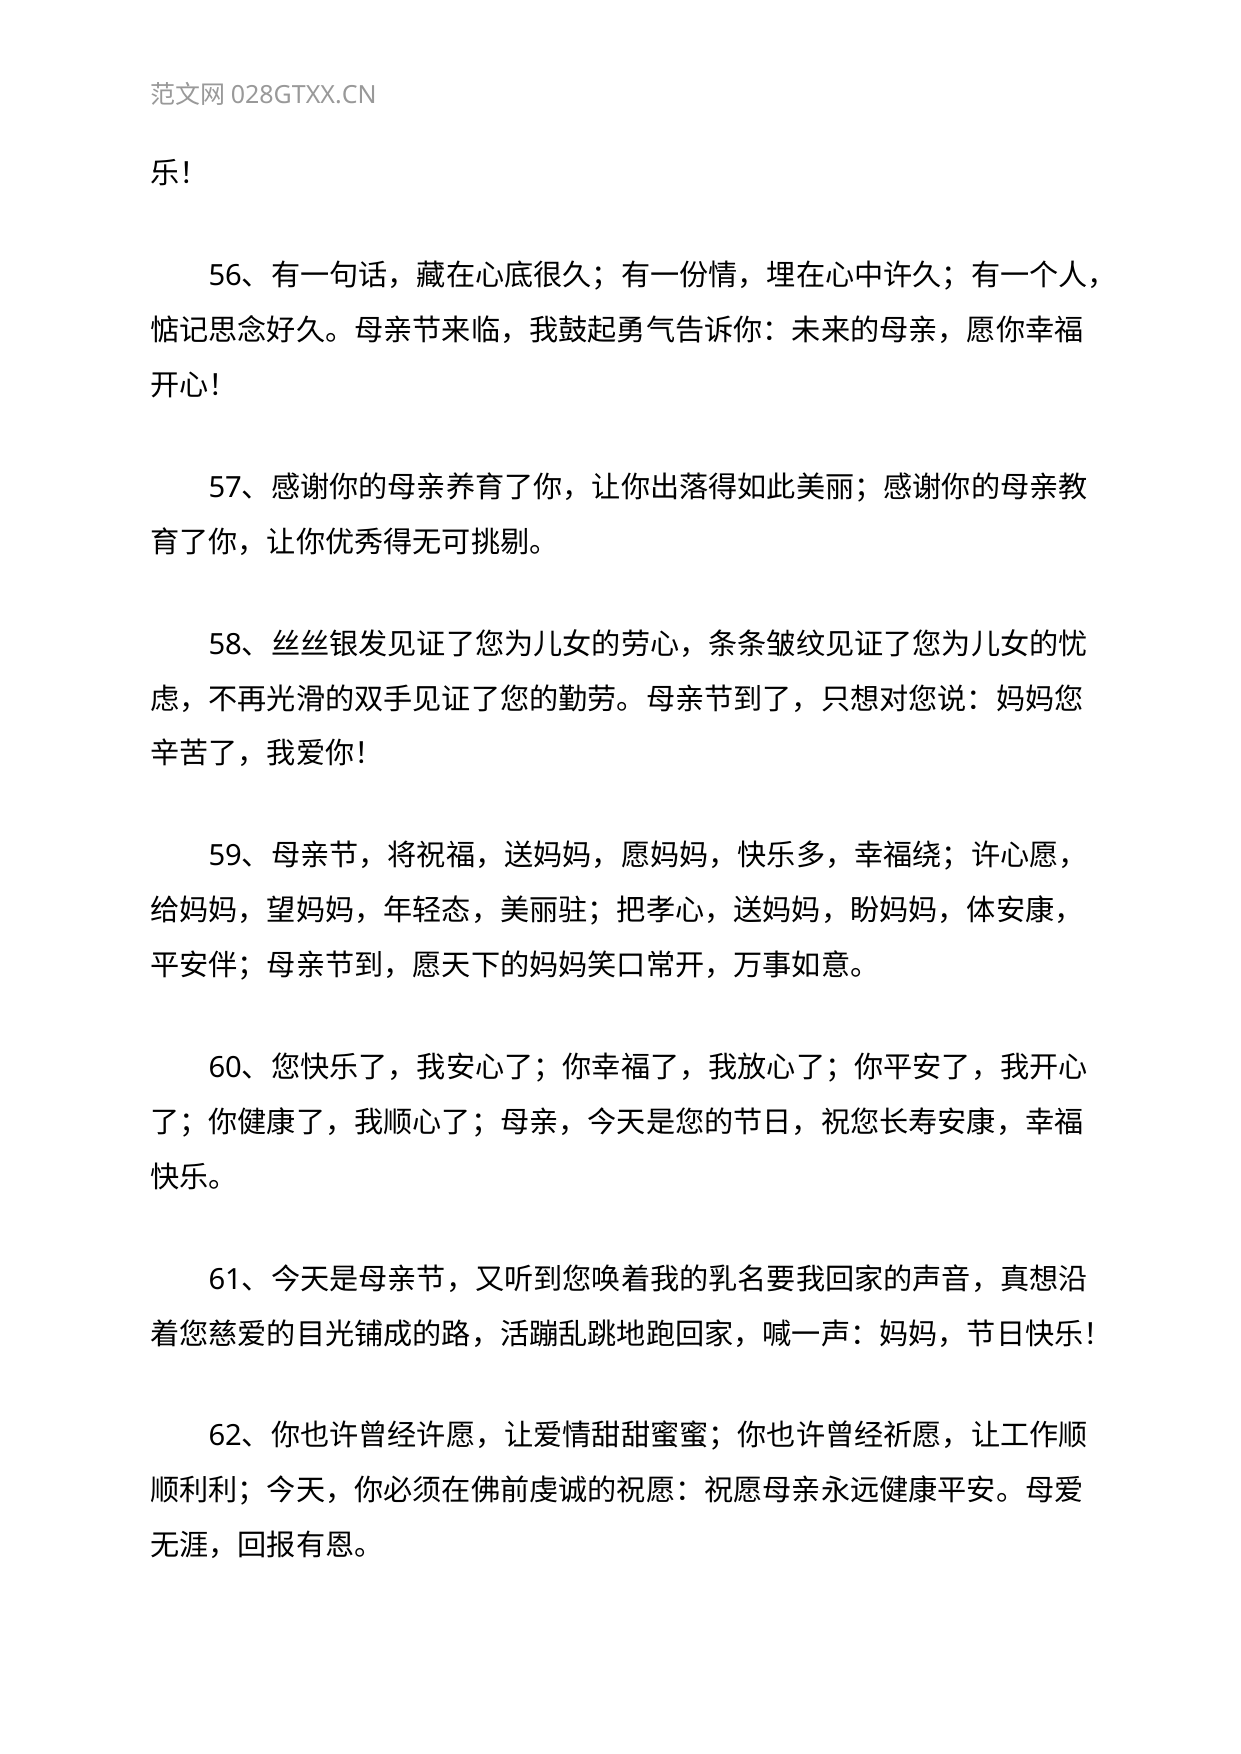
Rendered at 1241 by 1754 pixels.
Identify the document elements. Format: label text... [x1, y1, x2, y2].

text 61、今天是母亲节，又听到您唤着我的乳名要我回家的声音，真想沿着您慈爱的目光铺成的路，活蹦乱跳地跑回家，喊一声：妈妈，节日快乐！ [150, 1255, 1090, 1352]
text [150, 150, 1090, 192]
text 62、你也许曾经许愿，让爱情甜甜蜜蜜；你也许曾经祈愿，让工作顺顺利利；今天，你必须在佛前虔诚的祝愿：祝愿母亲永远健康平安。母爱无涯，回报有恩。 [150, 1412, 1090, 1564]
text 58、丝丝银发见证了您为儿女的劳心，条条皱纹见证了您为儿女的忧虑，不再光滑的双手见证了您的勤劳。母亲节到了，只想对您说：妈妈您辛苦了，我爱你！ [150, 620, 1090, 772]
text 60、您快乐了，我安心了；你幸福了，我放心了；你平安了，我开心了；你健康了，我顺心了；母亲，今天是您的节日，祝您长寿安康，幸福快乐。 [150, 1043, 1090, 1196]
text 59、母亲节，将祝福，送妈妈，愿妈妈，快乐多，幸福绕；许心愿，给妈妈，望妈妈，年轻态，美丽驻；把孝心，送妈妈，盼妈妈，体安康，平安伴；母亲节到，愿天下的妈妈笑口常开，万事如意。 [150, 832, 1090, 984]
text 56、有一句话，藏在心底很久；有一份情，埋在心中许久；有一个人，惦记思念好久。母亲节来临，我鼓起勇气告诉你：未来的母亲，愿你幸福开心！ [150, 252, 1090, 404]
text 57、感谢你的母亲养育了你，让你出落得如此美丽；感谢你的母亲教育了你，让你优秀得无可挑剔。 [150, 463, 1090, 561]
